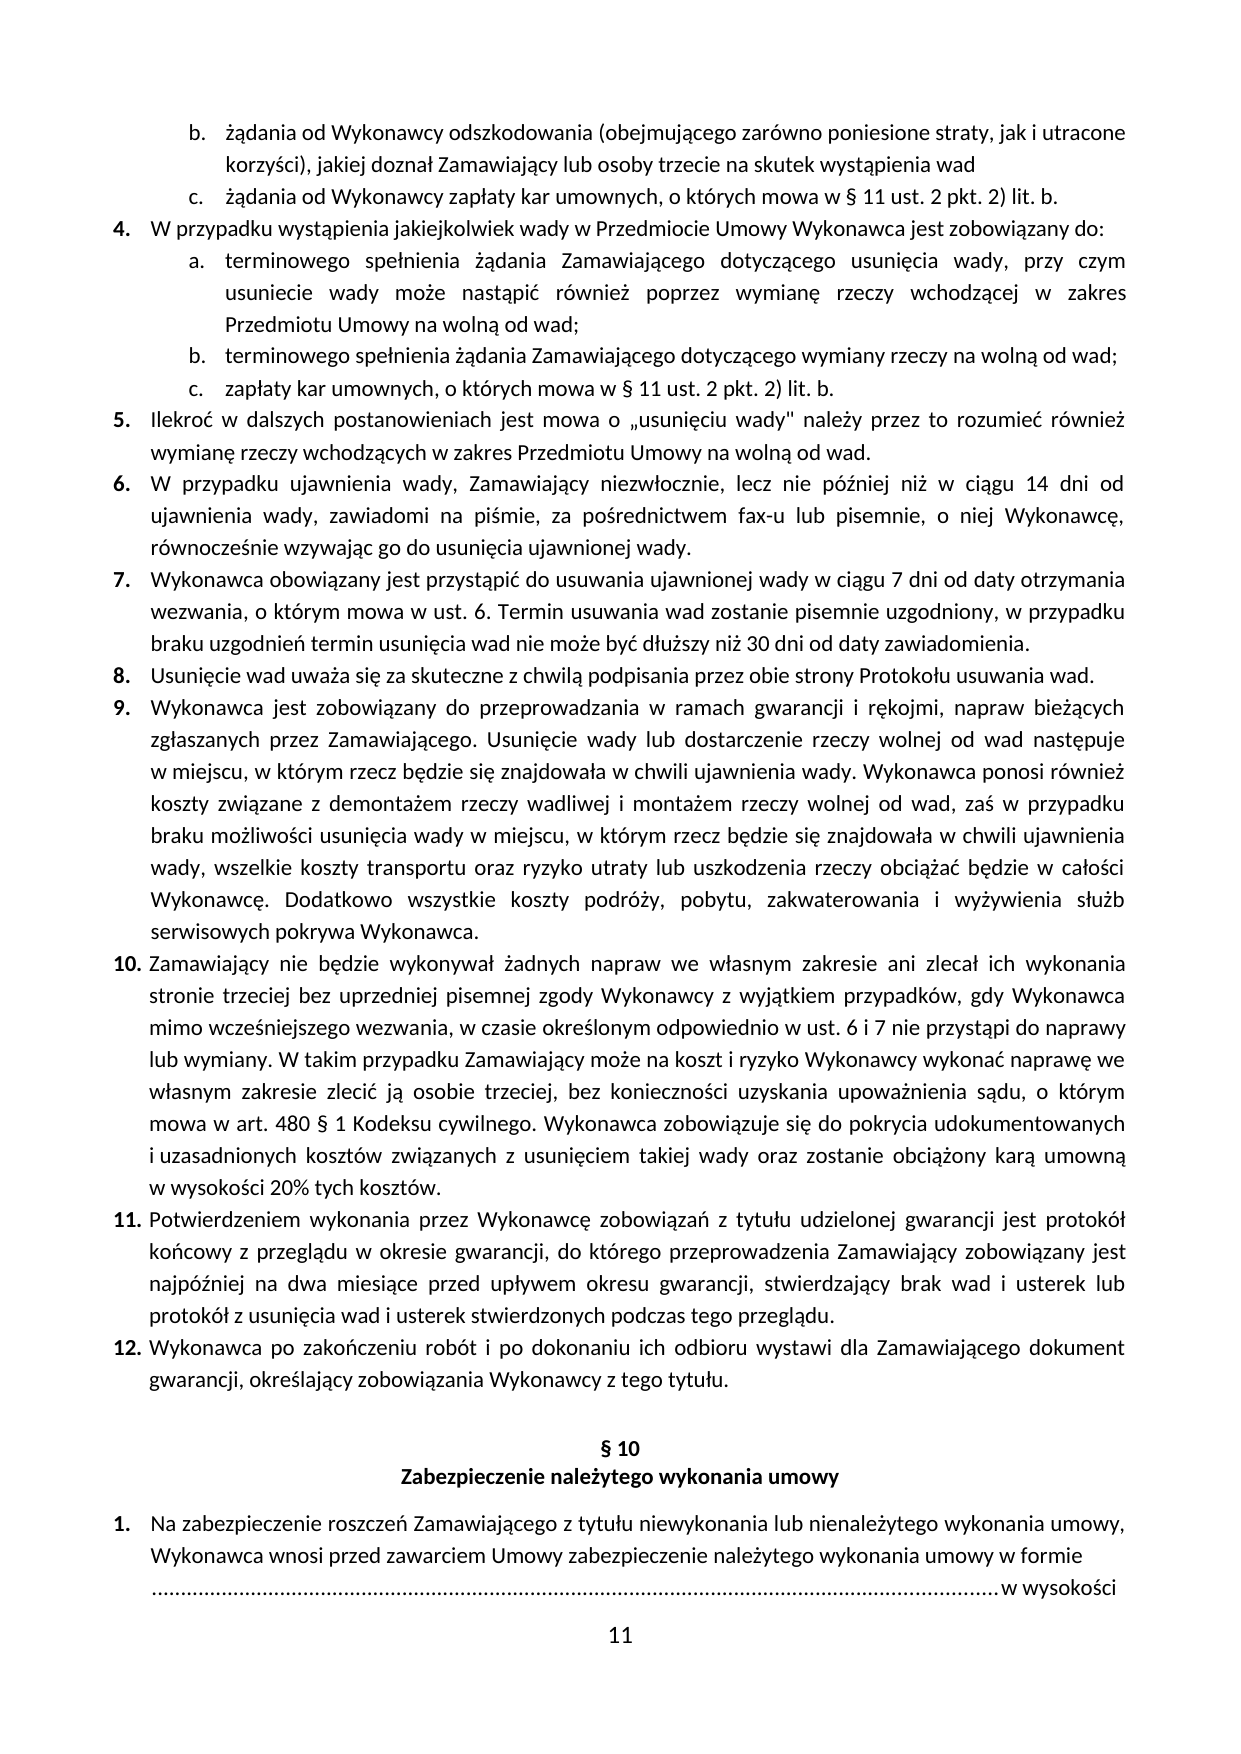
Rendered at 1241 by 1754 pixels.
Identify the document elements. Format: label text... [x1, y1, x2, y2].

text w wysokości [151, 1570, 1127, 1602]
list Ilekroć w dalszych postanowieniach jest mowa o „usunięciu wady" należy przez to rozumieć również wymianę rzeczy wchodzących w zakres Przedmiotu Umowy na wolną od wad. [113, 402, 1127, 466]
list zapłaty kar umownych, o których mowa w § 11 ust. 2 pkt. 2) lit. b. [188, 370, 1127, 402]
list Wykonawca obowiązany jest przystąpić do usuwania ujawnionej wady w ciągu 7 dni od daty otrzymania wezwania, o którym mowa w ust. 6. Termin usuwania wad zostanie pisemnie uzgodniony, w przypadku braku uzgodnień termin usunięcia wad nie może być dłuższy niż 30 dni od daty zawiadomienia. [113, 562, 1127, 658]
list Potwierdzeniem wykonania przez Wykonawcę zobowiązań z tytułu udzielonej gwarancji jest protokół końcowy z przeglądu w okresie gwarancji, do którego przeprowadzenia Zamawiający zobowiązany jest najpóźniej na dwa miesiące przed upływem okresu gwarancji, stwierdzający brak wad i usterek lub protokół z usunięcia wad i usterek stwierdzonych podczas tego przeglądu. [113, 1202, 1127, 1330]
list Usunięcie wad uważa się za skuteczne z chwilą podpisania przez obie strony Protokołu usuwania wad. [113, 658, 1127, 690]
list Zamawiający nie będzie wykonywał żadnych napraw we własnym zakresie ani zlecał ich wykonania stronie trzeciej bez uprzedniej pisemnej zgody Wykonawcy z wyjątkiem przypadków, gdy Wykonawca mimo wcześniejszego wezwania, w czasie określonym odpowiednio w ust. 6 i 7 nie przystąpi do naprawy lub wymiany. W takim przypadku Zamawiający może na koszt i ryzyko Wykonawcy wykonać naprawę we własnym zakresie zlecić ją osobie trzeciej, bez konieczności uzyskania upoważnienia sądu, o którym mowa w art. 480 § 1 Kodeksu cywilnego. Wykonawca zobowiązuje się do pokrycia udokumentowanych i uzasadnionych kosztów związanych z usunięciem takiej wady oraz zostanie obciążony karą umowną w wysokości 20% tych kosztów. [113, 946, 1127, 1202]
list Na zabezpieczenie roszczeń Zamawiającego z tytułu niewykonania lub nienależytego wykonania umowy, Wykonawca wnosi przed zawarciem Umowy zabezpieczenie należytego wykonania umowy w formie [113, 1506, 1127, 1570]
list terminowego spełnienia żądania Zamawiającego dotyczącego wymiany rzeczy na wolną od wad; [188, 338, 1127, 370]
list Wykonawca po zakończeniu robót i po dokonaniu ich odbioru wystawi dla Zamawiającego dokument gwarancji, określający zobowiązania Wykonawcy z tego tytułu. [113, 1330, 1127, 1394]
list żądania od Wykonawcy zapłaty kar umownych, o których mowa w § 11 ust. 2 pkt. 2) lit. b. [188, 178, 1127, 211]
list żądania od Wykonawcy odszkodowania (obejmującego zarówno poniesione straty, jak i utracone korzyści), jakiej doznał Zamawiający lub osoby trzecie na skutek wystąpienia wad [188, 114, 1127, 178]
list terminowego spełnienia żądania Zamawiającego dotyczącego usunięcia wady, przy czym usuniecie wady może nastąpić również poprzez wymianę rzeczy wchodzącej w zakres Przedmiotu Umowy na wolną od wad; [188, 242, 1127, 338]
list W przypadku wystąpienia jakiejkolwiek wady w Przedmiocie Umowy Wykonawca jest zobowiązany do: [113, 211, 1127, 242]
text § 10 [113, 1434, 1127, 1462]
list Wykonawca jest zobowiązany do przeprowadzania w ramach gwarancji i rękojmi, napraw bieżących zgłaszanych przez Zamawiającego. Usunięcie wady lub dostarczenie rzeczy wolnej od wad następuje w miejscu, w którym rzecz będzie się znajdowała w chwili ujawnienia wady. Wykonawca ponosi również koszty związane z demontażem rzeczy wadliwej i montażem rzeczy wolnej od wad, zaś w przypadku braku możliwości usunięcia wady w miejscu, w którym rzecz będzie się znajdowała w chwili ujawnienia wady, wszelkie koszty transportu oraz ryzyko utraty lub uszkodzenia rzeczy obciążać będzie w całości Wykonawcę. Dodatkowo wszystkie koszty podróży, pobytu, zakwaterowania i wyżywienia służb serwisowych pokrywa Wykonawca. [113, 690, 1126, 946]
list W przypadku ujawnienia wady, Zamawiający niezwłocznie, lecz nie później niż w ciągu 14 dni od ujawnienia wady, zawiadomi na piśmie, za pośrednictwem fax-u lub pisemnie, o niej Wykonawcę, równocześnie wzywając go do usunięcia ujawnionej wady. [113, 466, 1126, 562]
text Zabezpieczenie należytego wykonania umowy [113, 1462, 1127, 1490]
